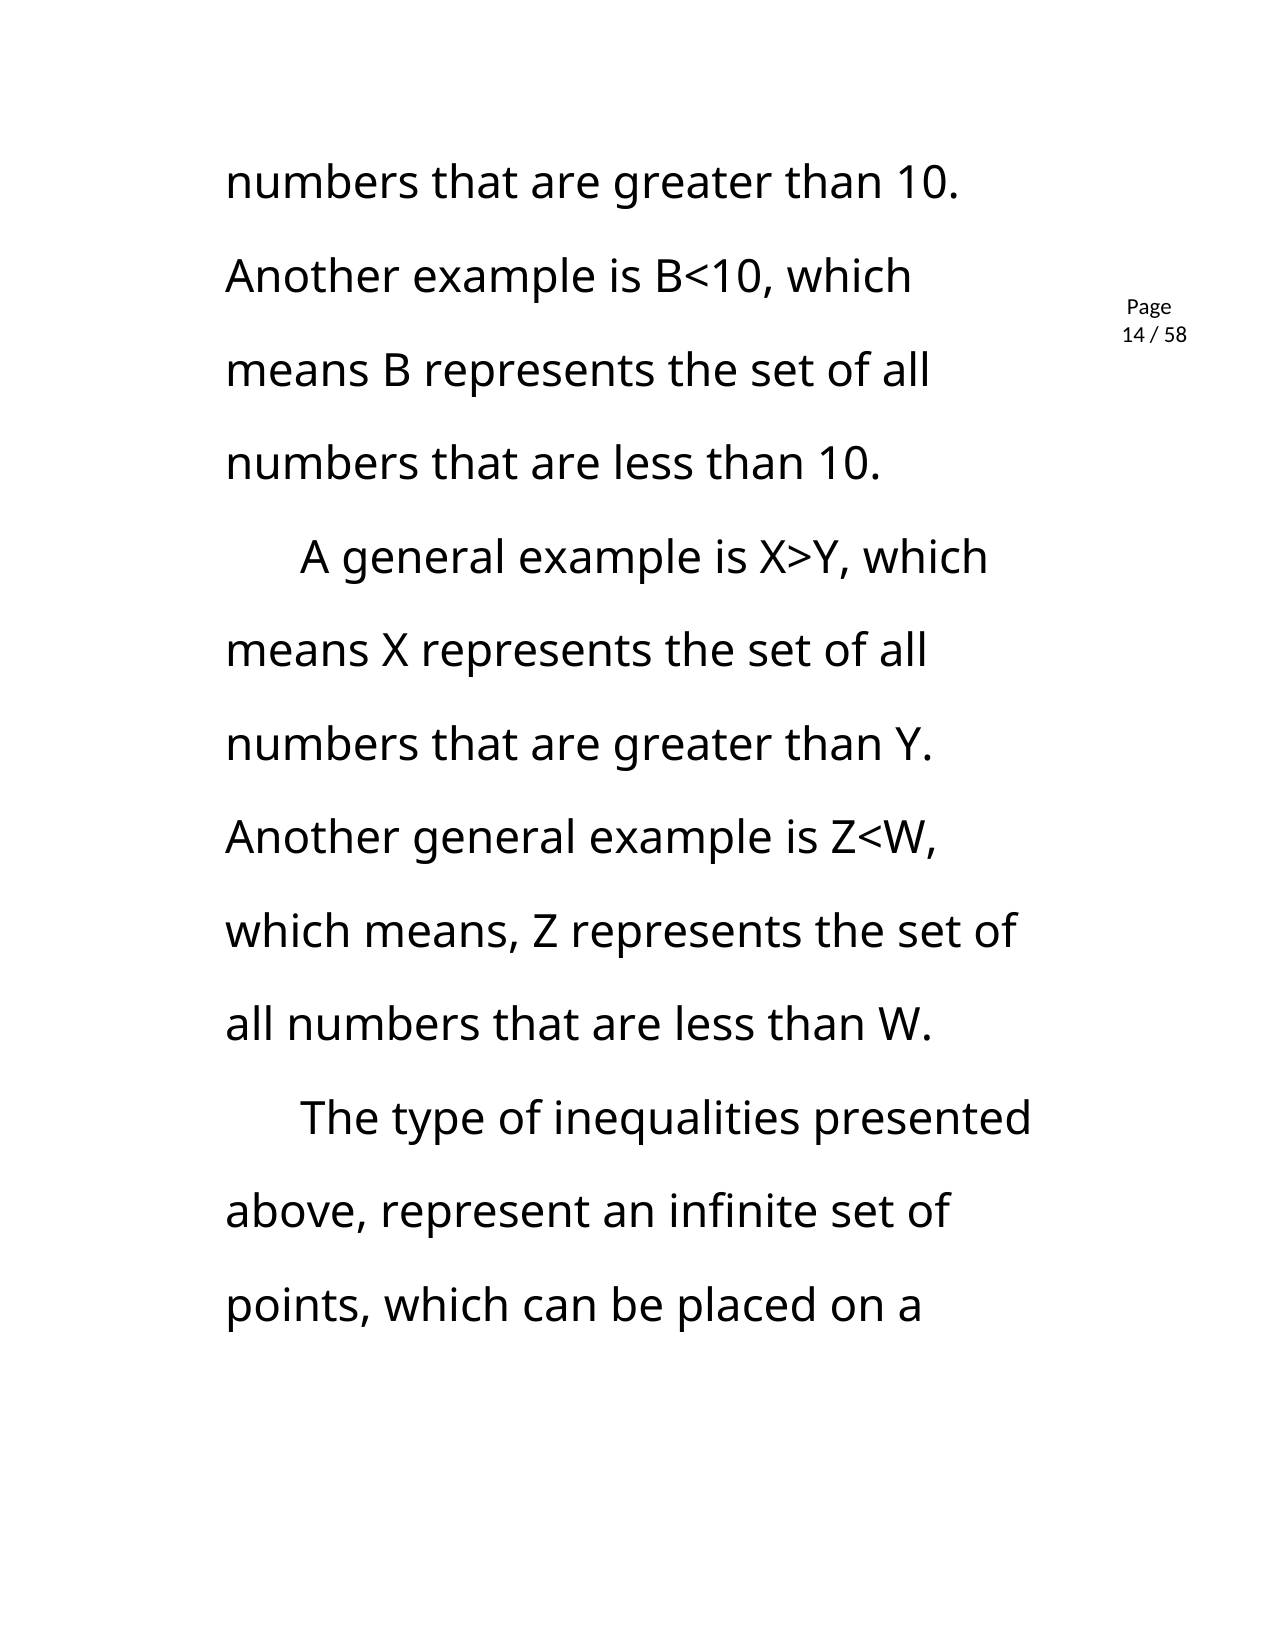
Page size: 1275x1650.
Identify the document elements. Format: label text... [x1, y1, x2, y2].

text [225, 1085, 1050, 1335]
text A general example is X>Y, which means X represents the set of all numbers that are greater than Y. Another general example is Z<W, which means, Z represents the set of all numbers that are less than W. [225, 524, 1050, 1054]
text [225, 150, 1050, 493]
